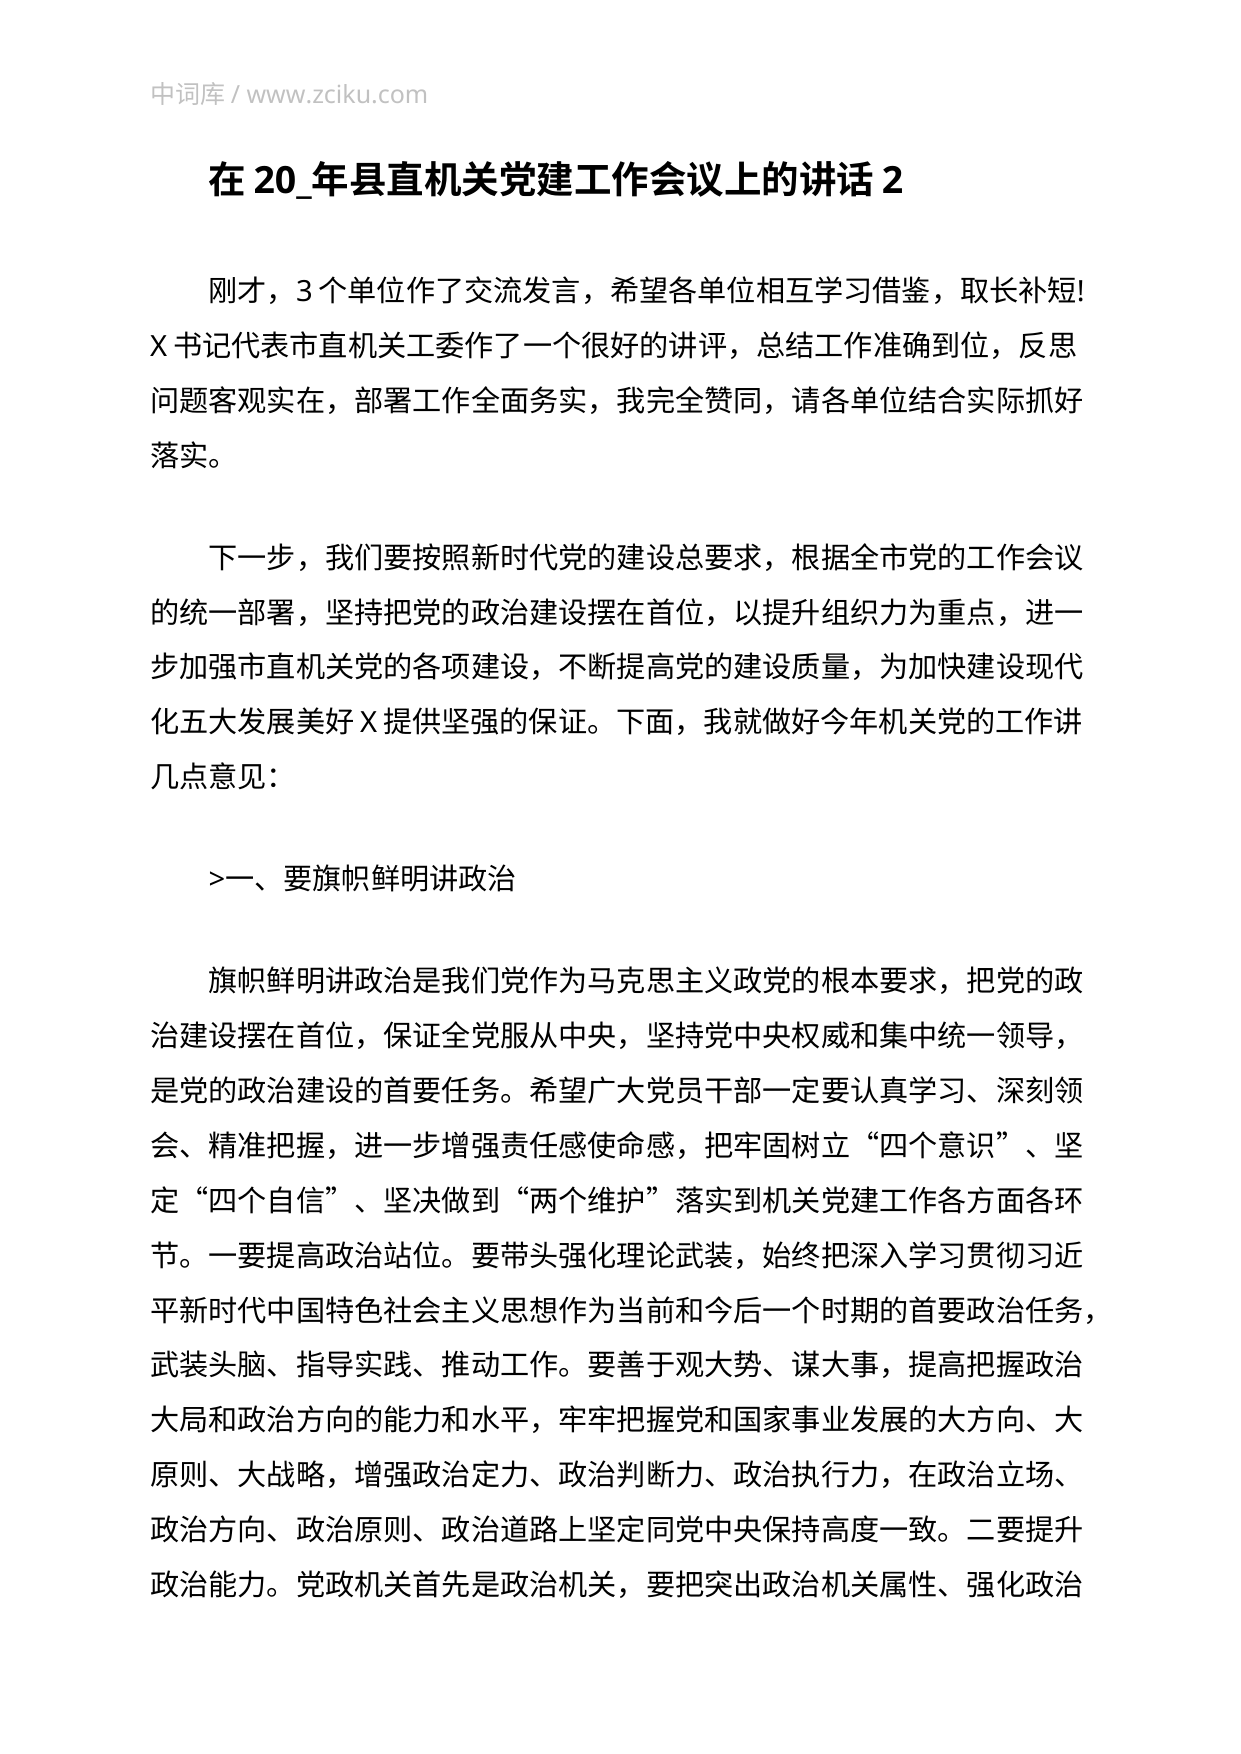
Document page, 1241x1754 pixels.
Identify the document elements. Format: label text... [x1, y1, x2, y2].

text 下一步，我们要按照新时代党的建设总要求，根据全市党的工作会议的统一部署，坚持把党的政治建设摆在首位，以提升组织力为重点，进一步加强市直机关党的各项建设，不断提高党的建设质量，为加快建设现代化五大发展美好X提供坚强的保证。下面，我就做好今年机关党的工作讲几点意见： [150, 534, 1090, 796]
text 在20_年县直机关党建工作会议上的讲话2 [150, 150, 1090, 204]
text >一、要旗帜鲜明讲政治 [150, 856, 1090, 898]
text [150, 958, 1090, 1604]
text 刚才，3个单位作了交流发言，希望各单位相互学习借鉴，取长补短!X书记代表市直机关工委作了一个很好的讲评，总结工作准确到位，反思问题客观实在，部署工作全面务实，我完全赞同，请各单位结合实际抓好落实。 [150, 268, 1090, 475]
